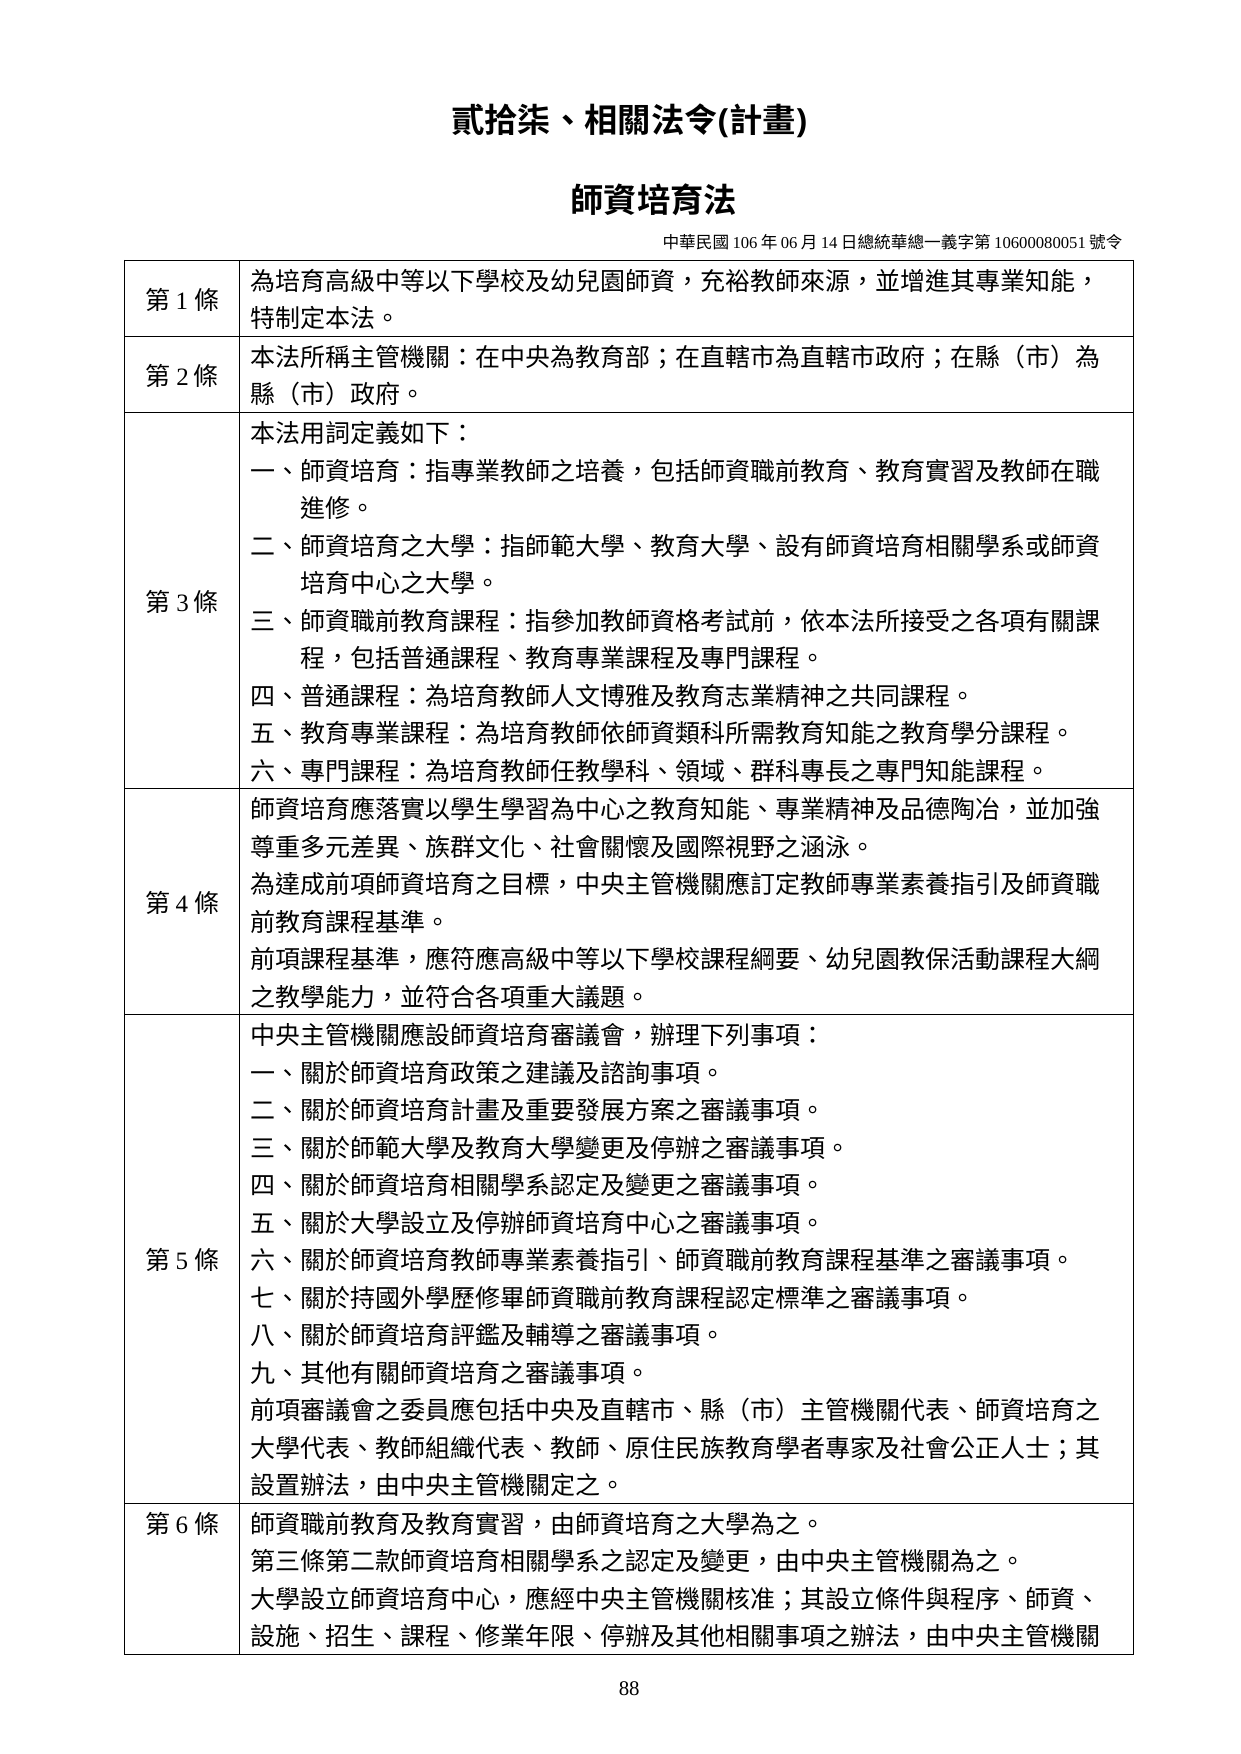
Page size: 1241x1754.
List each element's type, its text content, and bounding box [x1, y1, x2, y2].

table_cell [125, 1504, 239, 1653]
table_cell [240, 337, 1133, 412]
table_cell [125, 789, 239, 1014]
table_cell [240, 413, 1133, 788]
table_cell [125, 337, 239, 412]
text 中華民國106年06月14日總統華總一義字第10600080051號令 [136, 222, 1122, 260]
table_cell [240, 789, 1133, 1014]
subtitle 貳拾柒、相關法令(計畫) [136, 80, 1122, 155]
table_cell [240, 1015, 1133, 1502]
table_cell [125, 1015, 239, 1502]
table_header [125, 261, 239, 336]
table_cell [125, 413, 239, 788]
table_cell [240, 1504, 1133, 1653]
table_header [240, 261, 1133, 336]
text 師資培育法 [185, 174, 1122, 222]
